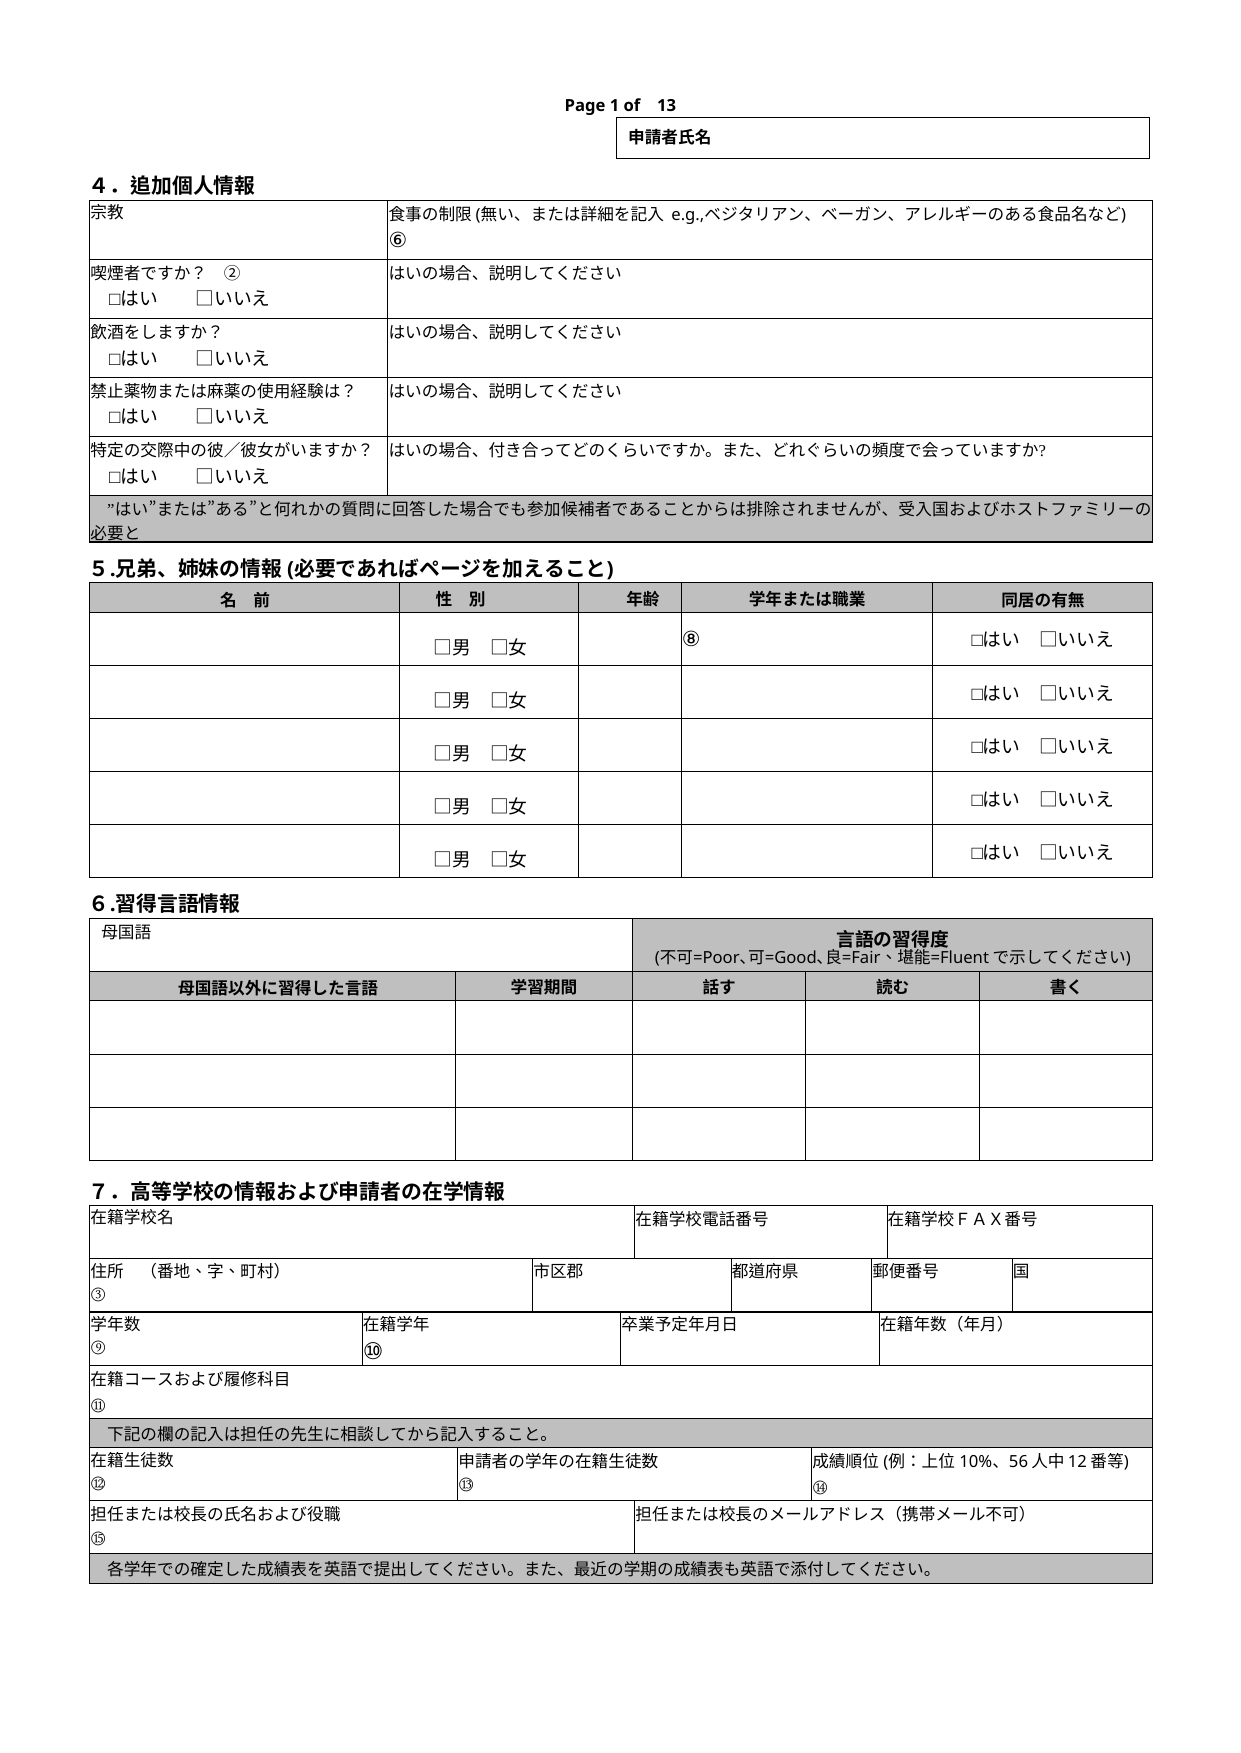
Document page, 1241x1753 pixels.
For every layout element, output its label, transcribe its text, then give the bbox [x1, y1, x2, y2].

table_header 在籍学校ＦＡＸ番号 [888, 1206, 1152, 1258]
table_cell 都道府県 [732, 1259, 871, 1311]
table_header 在籍学校名 [90, 1206, 634, 1258]
table_header 母国語 [90, 919, 632, 971]
table_cell □男 □女 [400, 613, 578, 665]
table_header 学年または職業 [682, 583, 932, 612]
table_cell 禁止薬物または麻薬の使用経験は？ □はい □いいえ [90, 378, 387, 436]
table_cell □はい □いいえ [933, 719, 1152, 771]
table_cell □男 □女 [400, 772, 578, 824]
table_cell ⑧ [682, 613, 932, 665]
table_cell 国 [1013, 1259, 1152, 1311]
table_cell [90, 1001, 455, 1053]
table_cell [90, 772, 399, 824]
table_cell □男 □女 [400, 666, 578, 718]
table_header 食事の制限 (無い、または詳細を記入 e.g.,ベジタリアン、ベーガン、アレルギーのある食品名など) ⑥ [388, 201, 1152, 259]
table_cell □男 □女 [400, 825, 578, 877]
table_cell [456, 1001, 632, 1053]
table_header 性 別 [400, 583, 578, 612]
table_header 宗教 [90, 201, 387, 259]
table_cell 市区郡 [533, 1259, 731, 1311]
table_cell □はい □いいえ [933, 613, 1152, 665]
table_cell [90, 1055, 455, 1107]
table_cell 話す [633, 972, 805, 1000]
table_cell 卒業予定年月日 [621, 1313, 879, 1364]
table_cell [579, 772, 681, 824]
table_cell □男 □女 [400, 719, 578, 771]
table_cell 学習期間 [456, 972, 632, 1000]
table_cell [90, 666, 399, 718]
table_cell 読む [806, 972, 979, 1000]
table_header 在籍学校電話番号 [635, 1206, 887, 1258]
table_cell 飲酒をしますか？ □はい □いいえ [90, 319, 387, 377]
table_cell 住所 （番地、字、町村） ③ [90, 1259, 532, 1311]
table_cell [980, 1055, 1152, 1107]
table_cell 書く [980, 972, 1152, 1000]
table_cell 担任または校長のメールアドレス（携帯メール不可） [635, 1501, 1152, 1553]
table_cell はいの場合、説明してください [388, 260, 1152, 318]
table_cell [579, 719, 681, 771]
table_cell 申請者の学年の在籍生徒数 ⑬ [458, 1448, 811, 1500]
table_cell [90, 825, 399, 877]
table_cell [90, 719, 399, 771]
text ５.兄弟、姉妹の情報 (必要であればページを加えること) [89, 552, 1152, 582]
table_cell [579, 613, 681, 665]
table_cell [456, 1108, 632, 1160]
table_cell はいの場合、説明してください [388, 319, 1152, 377]
table_cell [682, 825, 932, 877]
text ７．高等学校の情報および申請者の在学情報 [89, 1175, 1152, 1205]
table_cell [806, 1001, 979, 1053]
table_cell □はい □いいえ [933, 666, 1152, 718]
table_cell 各学年での確定した成績表を英語で提出してください。また、最近の学期の成績表も英語で添付してください。 [90, 1554, 1152, 1583]
text ６.習得言語情報 [89, 887, 1152, 918]
table_header 名 前 [90, 583, 399, 612]
text Page 1 of 13 [89, 92, 1152, 117]
table_cell [456, 1055, 632, 1107]
table_cell [980, 1108, 1152, 1160]
table_cell 在籍コースおよび履修科目 ⑪ [90, 1366, 1152, 1418]
table_header 同居の有無 [933, 583, 1152, 612]
table_cell [980, 1001, 1152, 1053]
table_cell 母国語以外に習得した言語 [90, 972, 455, 1000]
table_cell [579, 666, 681, 718]
table_cell [682, 666, 932, 718]
text ４．追加個人情報 [89, 169, 1152, 200]
table_cell [682, 719, 932, 771]
table_cell 成績順位 (例：上位 10%、56人中12番等) ⑭ [812, 1448, 1152, 1500]
table_header 言語の習得度 (不可=Poor､可=Good､良=Fair、堪能=Fluentで示してください) [633, 919, 1152, 971]
table_cell 担任または校長の氏名および役職 ⑮ [90, 1501, 634, 1553]
table_cell [633, 1055, 805, 1107]
table_cell 学年数 ⑨ [90, 1313, 362, 1364]
table_cell □はい □いいえ [933, 825, 1152, 877]
table_cell はいの場合、付き合ってどのくらいですか。また、どれぐらいの頻度で会っていますか? [388, 437, 1152, 495]
table_cell □はい □いいえ [933, 772, 1152, 824]
table_cell [633, 1108, 805, 1160]
table_cell はいの場合、説明してください [388, 378, 1152, 436]
table_header 年齢 [579, 583, 681, 612]
table_cell [633, 1001, 805, 1053]
table_cell 在籍学年 ⑩ [363, 1313, 620, 1364]
table_cell [806, 1108, 979, 1160]
table_cell 在籍生徒数 ⑫ [90, 1448, 457, 1500]
table_cell [90, 613, 399, 665]
table_cell [682, 772, 932, 824]
table_cell 特定の交際中の彼／彼女がいますか？ □はい □いいえ [90, 437, 387, 495]
table_cell [579, 825, 681, 877]
table_cell 喫煙者ですか？ ② □はい □いいえ [90, 260, 387, 318]
table_cell [90, 1108, 455, 1160]
table_cell 在籍年数（年月） [880, 1313, 1152, 1364]
table_cell 郵便番号 [872, 1259, 1012, 1311]
table_cell 下記の欄の記入は担任の先生に相談してから記入すること。 [90, 1419, 1152, 1447]
table_cell ”はい”または”ある”と何れかの質問に回答した場合でも参加候補者であることからは排除されませんが、受入国およびホストファミリーの必要と する要件に従うために、特別の考慮がなされることがあります。 [90, 496, 1152, 541]
table_cell [806, 1055, 979, 1107]
